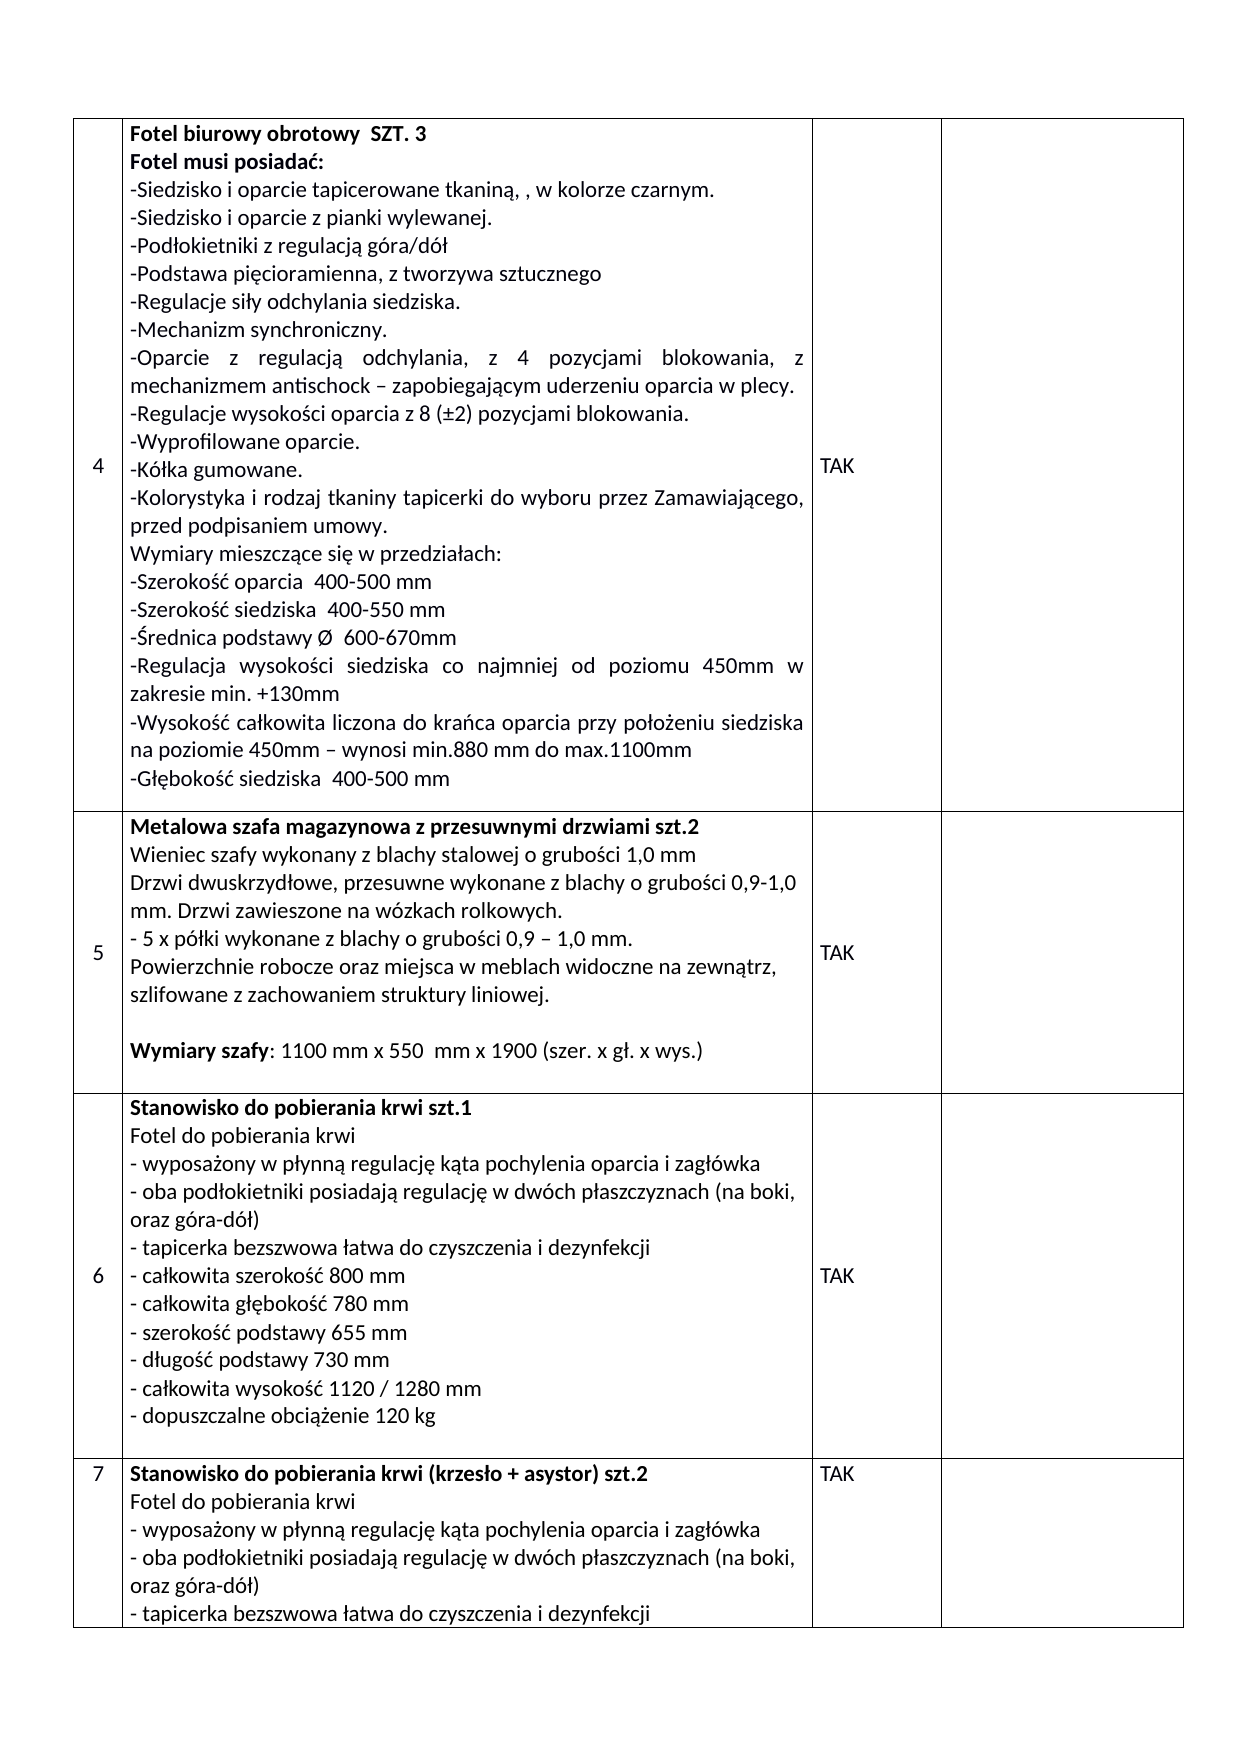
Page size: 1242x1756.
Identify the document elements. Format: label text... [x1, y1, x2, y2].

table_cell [123, 1459, 812, 1627]
table_cell 6 [74, 1094, 122, 1458]
table_cell [942, 1094, 1183, 1458]
table_cell Fotel biurowy obrotowy SZT. 3 Fotel musi posiadać: -Siedzisko i oparcie tapicerowane tkaniną, , w kolorze czarnym. -Siedzisko i oparcie z pianki wylewanej. -Podłokietniki z regulacją góra/dół -Podstawa pięcioramienna, z tworzywa sztucznego -Regulacje siły odchylania siedziska. -Mechanizm synchroniczny. -Oparcie z regulacją odchylania, z 4 pozycjami blokowania, z mechanizmem antischock – zapobiegającym uderzeniu oparcia w plecy. -Regulacje wysokości oparcia z 8 (±2) pozycjami blokowania. -Wyprofilowane oparcie. -Kółka gumowane. -Kolorystyka i rodzaj tkaniny tapicerki do wyboru przez Zamawiającego, przed podpisaniem umowy. Wymiary mieszczące się w przedziałach: -Szerokość oparcia 400-500 mm -Szerokość siedziska 400-550 mm -Średnica podstawy Ø 600-670mm -Regulacja wysokości siedziska co najmniej od poziomu 450mm w zakresie min. +130mm -Wysokość całkowita liczona do krańca oparcia przy położeniu siedziska na poziomie 450mm – wynosi min.880 mm do max.1100mm -Głębokość siedziska 400-500 mm [123, 119, 812, 811]
table_cell 4 [74, 119, 122, 811]
table_cell TAK [813, 1094, 941, 1458]
table_cell [942, 1459, 1183, 1627]
table_cell Stanowisko do pobierania krwi szt.1 Fotel do pobierania krwi - wyposażony w płynną regulację kąta pochylenia oparcia i zagłówka - oba podłokietniki posiadają regulację w dwóch płaszczyznach (na boki, oraz góra-dół) - tapicerka bezszwowa łatwa do czyszczenia i dezynfekcji - całkowita szerokość 800 mm - całkowita głębokość 780 mm - szerokość podstawy 655 mm - długość podstawy 730 mm - całkowita wysokość 1120 / 1280 mm - dopuszczalne obciążenie 120 kg [123, 1094, 812, 1458]
table_cell 5 [74, 812, 122, 1092]
table_cell 7 [74, 1459, 122, 1627]
table_cell TAK [813, 812, 941, 1092]
table_cell Metalowa szafa magazynowa z przesuwnymi drzwiami szt.2 Wieniec szafy wykonany z blachy stalowej o grubości 1,0 mm Drzwi dwuskrzydłowe, przesuwne wykonane z blachy o grubości 0,9-1,0 mm. Drzwi zawieszone na wózkach rolkowych. - 5 x półki wykonane z blachy o grubości 0,9 – 1,0 mm. Powierzchnie robocze oraz miejsca w meblach widoczne na zewnątrz, szlifowane z zachowaniem struktury liniowej. Wymiary szafy: 1100 mm x 550 mm x 1900 (szer. x gł. x wys.) [123, 812, 812, 1092]
table_cell TAK [813, 1459, 941, 1627]
table_cell TAK [813, 119, 941, 811]
table_cell [942, 812, 1183, 1092]
table_cell [942, 119, 1183, 811]
